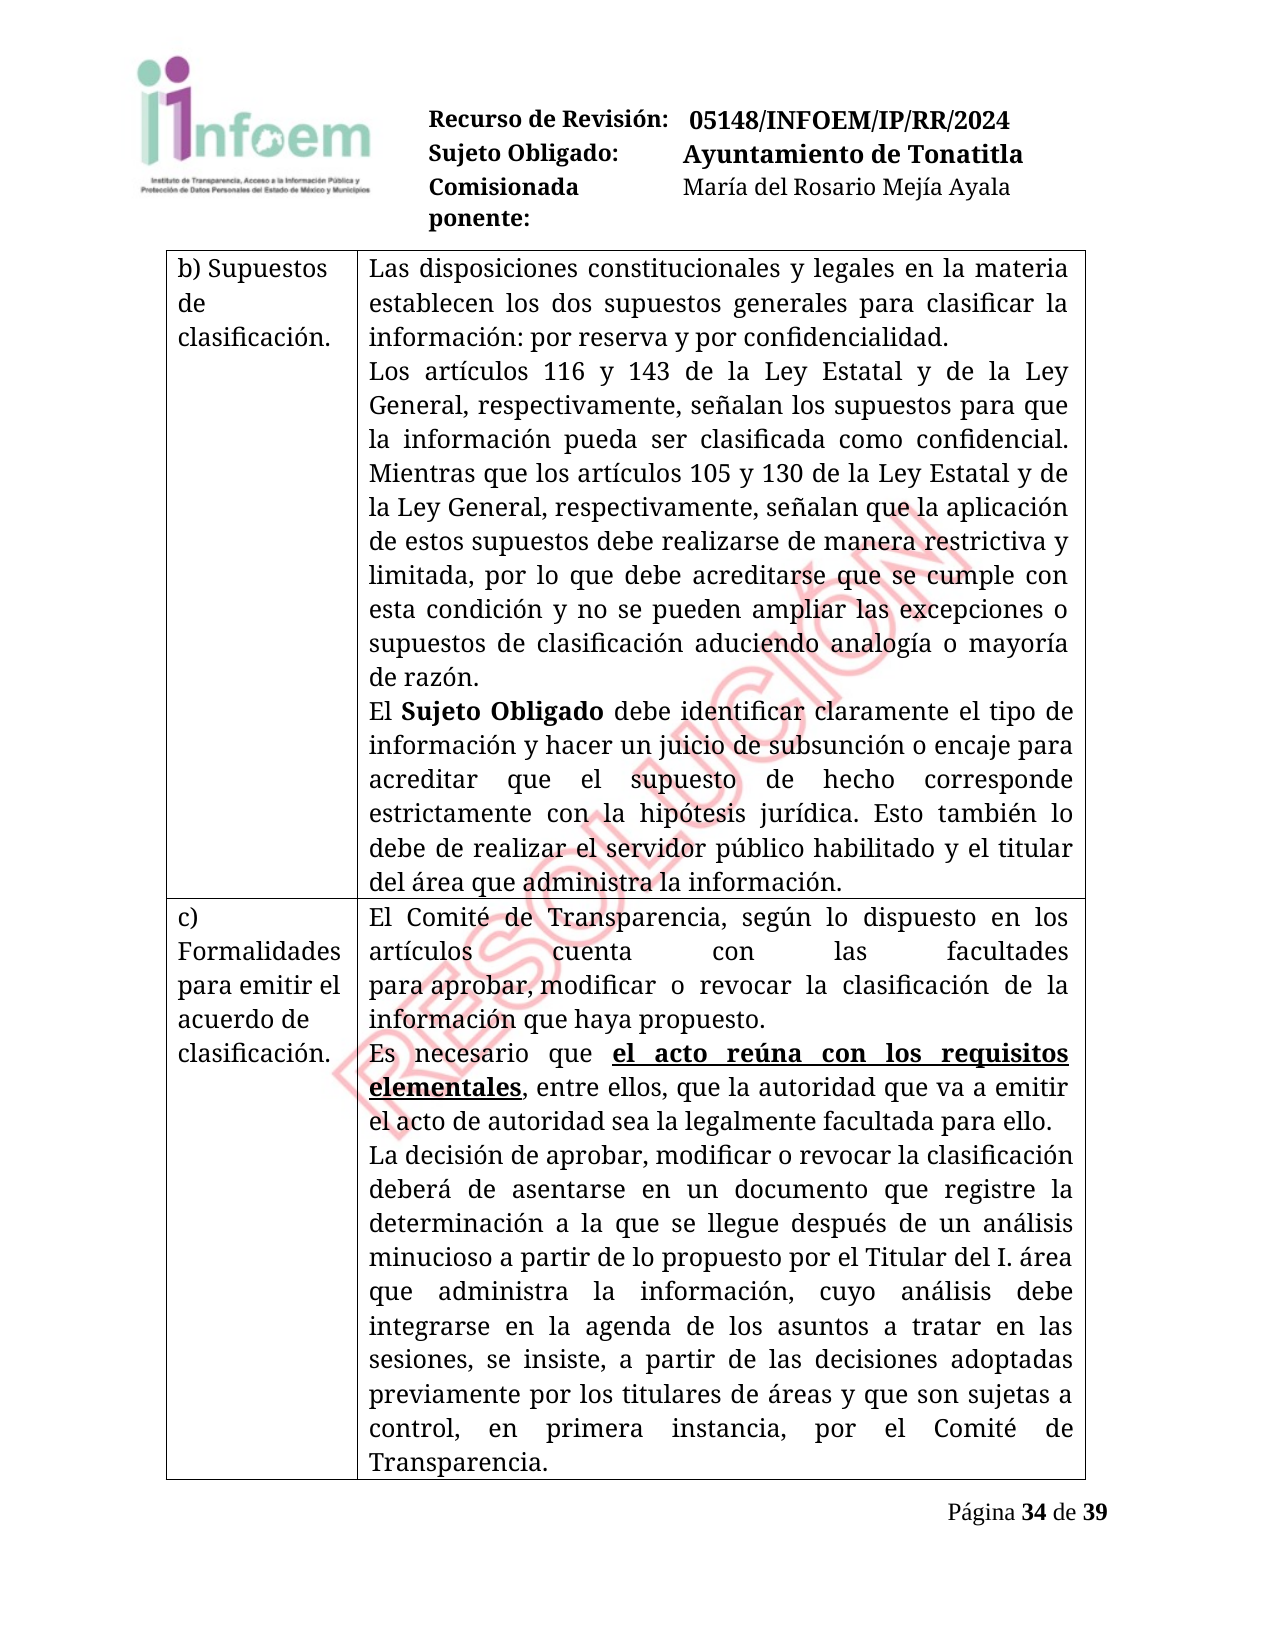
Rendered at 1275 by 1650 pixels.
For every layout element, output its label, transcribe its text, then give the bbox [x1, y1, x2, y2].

table_cell Las disposiciones constitucionales y legales en la materia establecen los dos supuestos generales para clasificar la información: por reserva y por confidencialidad. Los artículos 116 y 143 de la Ley Estatal y de la Ley General, respectivamente, señalan los supuestos para que la información pueda ser clasificada como confidencial. Mientras que los artículos 105 y 130 de la Ley Estatal y de la Ley General, respectivamente, señalan que la aplicación de estos supuestos debe realizarse de manera restrictiva y limitada, por lo que debe acreditarse que se cumple con esta condición y no se pueden ampliar las excepciones o supuestos de clasificación aduciendo analogía o mayoría de razón. El Sujeto Obligado debe identificar claramente el tipo de información y hacer un juicio de subsunción o encaje para acreditar que el supuesto de hecho corresponde estrictamente con la hipótesis jurídica. Esto también lo debe de realizar el servidor público habilitado y el titular del área que administra la información. [358, 251, 1085, 898]
picture [22, 0, 1251, 1599]
table_cell El Comité de Transparencia, según lo dispuesto en los artículos cuenta con las facultades para aprobar, modificar o revocar la clasificación de la información que haya propuesto. Es necesario que el acto reúna con los requisitos elementales, entre ellos, que la autoridad que va a emitir el acto de autoridad sea la legalmente facultada para ello. La decisión de aprobar, modificar o revocar la clasificación deberá de asentarse en un documento que registre la determinación a la que se llegue después de un análisis minucioso a partir de lo propuesto por el Titular del I. área que administra la información, cuyo análisis debe integrarse en la agenda de los asuntos a tratar en las sesiones, se insiste, a partir de las decisiones adoptadas previamente por los titulares de áreas y que son sujetas a control, en primera instancia, por el Comité de Transparencia. [358, 899, 1085, 1478]
table_cell b) Supuestos de clasificación. [167, 251, 357, 898]
table_cell c) Formalidades para emitir el acuerdo de clasificación. [167, 899, 357, 1478]
